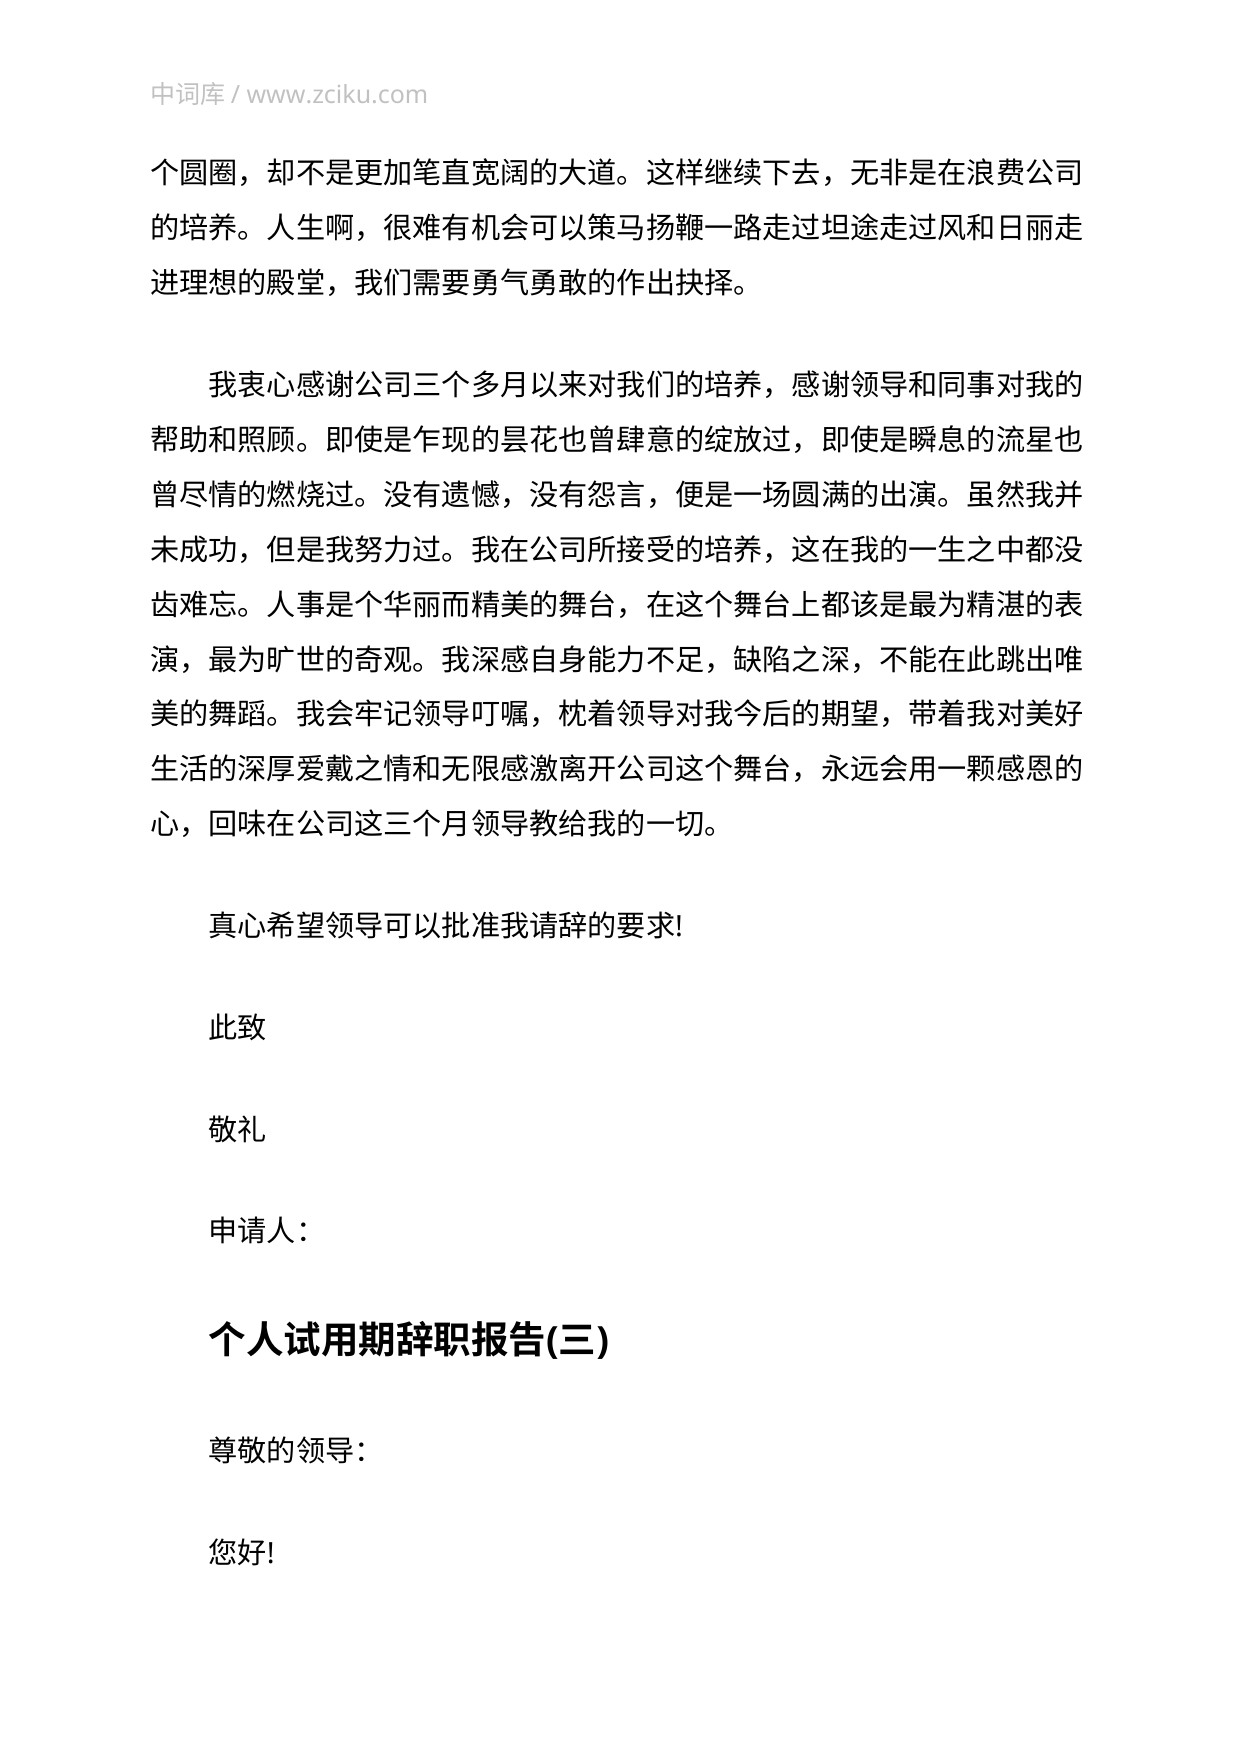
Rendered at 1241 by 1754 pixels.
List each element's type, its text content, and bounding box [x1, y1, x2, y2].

text 尊敬的领导： [150, 1427, 1090, 1470]
text 真心希望领导可以批准我请辞的要求! [150, 902, 1090, 945]
text 我衷心感谢公司三个多月以来对我们的培养，感谢领导和同事对我的帮助和照顾。即使是乍现的昙花也曾肆意的绽放过，即使是瞬息的流星也曾尽情的燃烧过。没有遗憾，没有怨言，便是一场圆满的出演。虽然我并未成功，但是我努力过。我在公司所接受的培养，这在我的一生之中都没齿难忘。人事是个华丽而精美的舞台，在这个舞台上都该是最为精湛的表演，最为旷世的奇观。我深感自身能力不足，缺陷之深，不能在此跳出唯美的舞蹈。我会牢记领导叮嘱，枕着领导对我今后的期望，带着我对美好生活的深厚爱戴之情和无限感激离开公司这个舞台，永远会用一颗感恩的心，回味在公司这三个月领导教给我的一切。 [150, 362, 1090, 843]
text 您好! [150, 1529, 1090, 1572]
text 申请人： [150, 1208, 1090, 1250]
text 此致 [150, 1004, 1090, 1047]
text 个人试用期辞职报告(三) [150, 1310, 1090, 1364]
text 敬礼 [150, 1106, 1090, 1148]
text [150, 150, 1090, 302]
